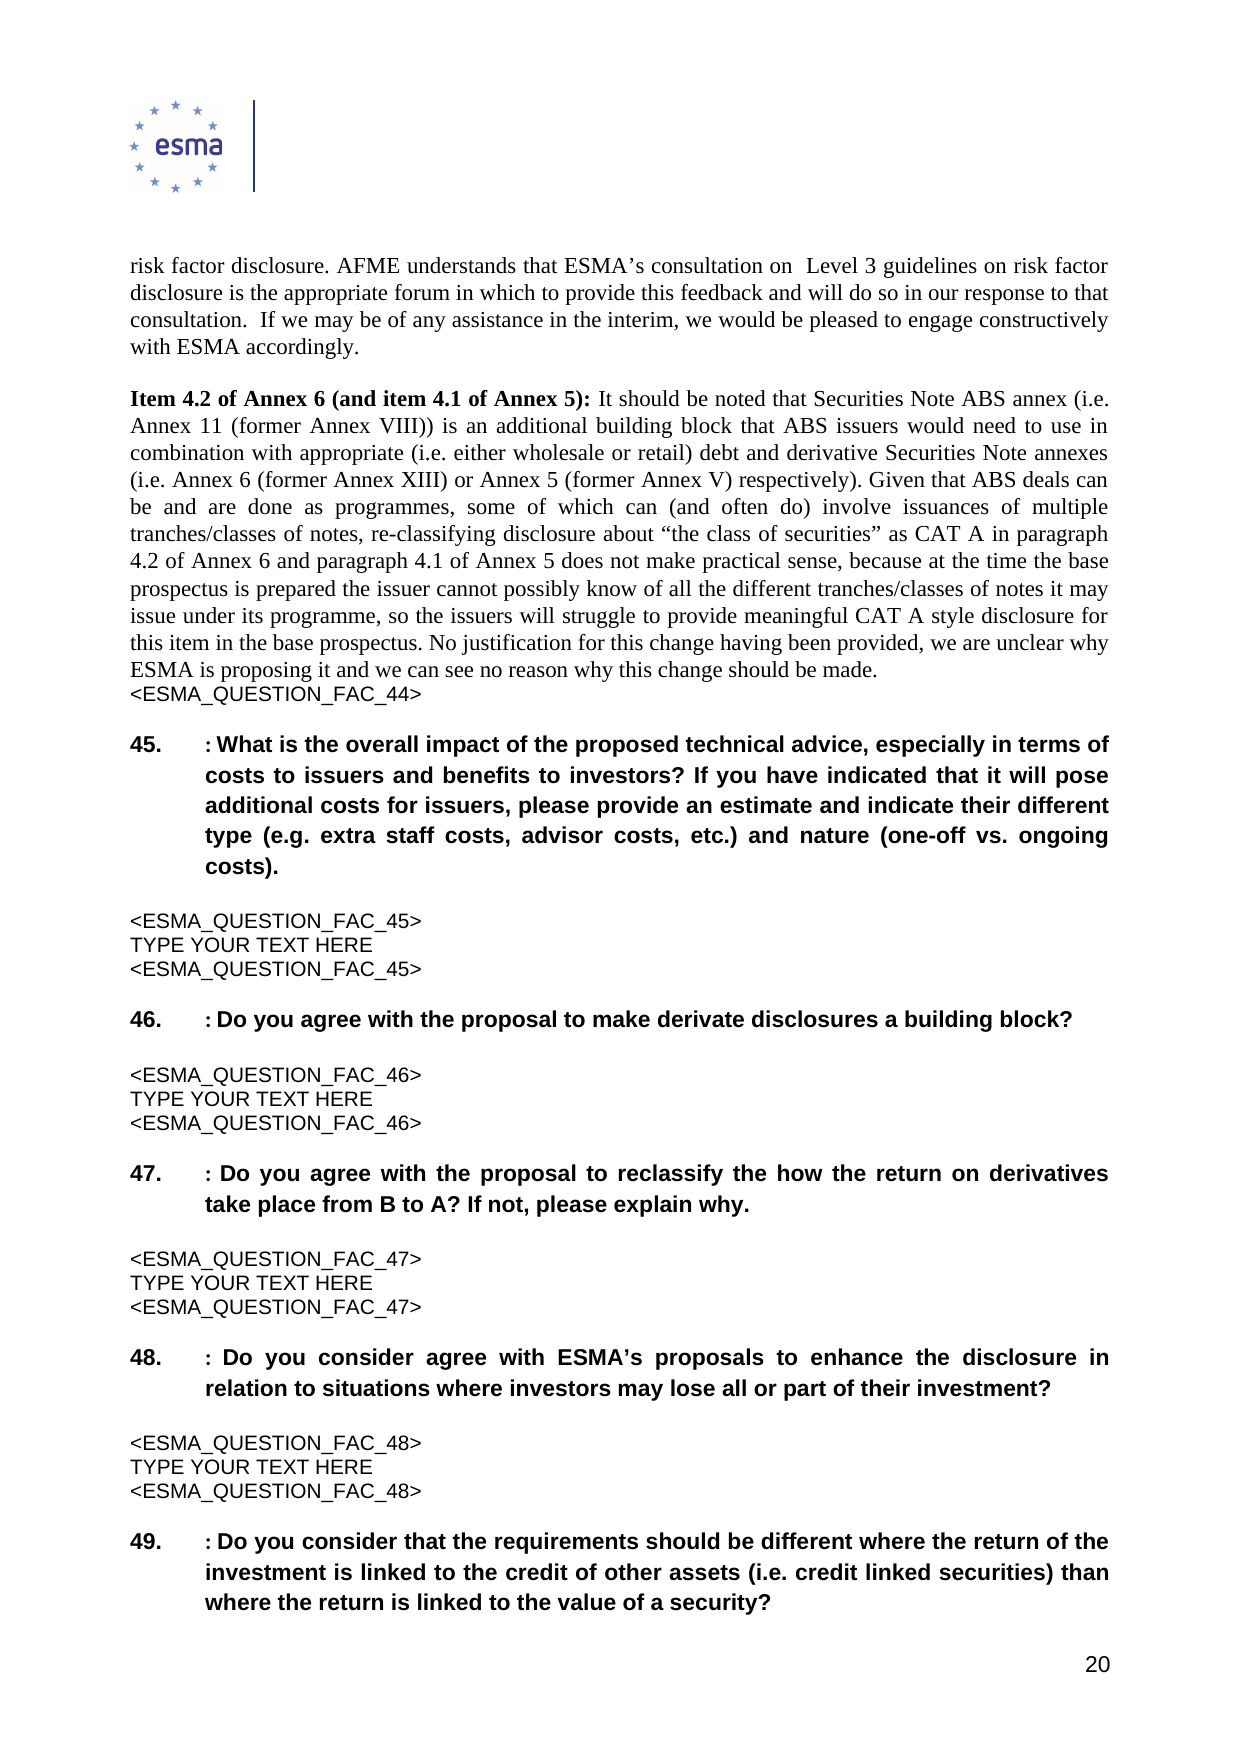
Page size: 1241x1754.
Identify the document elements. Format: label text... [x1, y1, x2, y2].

list : What is the overall impact of the proposed technical advice, especially in terms of costs to issuers and benefits to investors? If you have indicated that it will pose additional costs for issuers, please provide an estimate and indicate their different type (e.g. extra staff costs, advisor costs, etc.) and nature (one-off vs. ongoing costs). [130, 730, 1110, 879]
text <ESMA_QUESTION_FAC_48> [130, 1431, 1110, 1455]
list : Do you agree with the proposal to reclassify the how the return on derivatives take place from B to A? If not, please explain why. [130, 1159, 1110, 1217]
text <ESMA_QUESTION_FAC_45> [130, 957, 1110, 981]
text <ESMA_QUESTION_FAC_47> [130, 1295, 1110, 1319]
text Item 4.2 of Annex 6 (and item 4.1 of Annex 5): It should be noted that Securities Note ABS annex (i.e. Annex 11 (former Annex VIII)) is an additional building block that ABS issuers would need to use in combination with appropriate (i.e. either wholesale or retail) debt and derivative Securities Note annexes (i.e. Annex 6 (former Annex XIII) or Annex 5 (former Annex V) respectively). Given that ABS deals can be and are done as programmes, some of which can (and often do) involve issuances of multiple tranches/classes of notes, re-classifying disclosure about “the class of securities” as CAT A in paragraph 4.2 of Annex 6 and paragraph 4.1 of Annex 5 does not make practical sense, because at the time the base prospectus is prepared the issuer cannot possibly know of all the different tranches/classes of notes it may issue under its programme, so the issuers will struggle to provide meaningful CAT A style disclosure for this item in the base prospectus. No justification for this change having been provided, we are unclear why ESMA is proposing it and we can see no reason why this change should be made. [130, 384, 1110, 682]
list : Do you consider agree with ESMA’s proposals to enhance the disclosure in relation to situations where investors may lose all or part of their investment? [130, 1343, 1110, 1401]
text TYPE YOUR TEXT HERE [130, 933, 1110, 957]
list : Do you agree with the proposal to make derivate disclosures a building block? [130, 1005, 1110, 1033]
list : Do you consider that the requirements should be different where the return of the investment is linked to the credit of other assets (i.e. credit linked securities) than where the return is linked to the value of a security? [130, 1527, 1110, 1615]
text <ESMA_QUESTION_FAC_46> [130, 1063, 1110, 1087]
text <ESMA_QUESTION_FAC_46> [130, 1111, 1110, 1135]
text TYPE YOUR TEXT HERE [130, 1455, 1110, 1479]
text <ESMA_QUESTION_FAC_47> [130, 1247, 1110, 1271]
text <ESMA_QUESTION_FAC_45> [130, 909, 1110, 933]
text <ESMA_QUESTION_FAC_44> [130, 682, 1110, 706]
picture [129, 100, 223, 193]
text <ESMA_QUESTION_FAC_48> [130, 1479, 1110, 1503]
text TYPE YOUR TEXT HERE [130, 1087, 1110, 1111]
text TYPE YOUR TEXT HERE [130, 1271, 1110, 1295]
